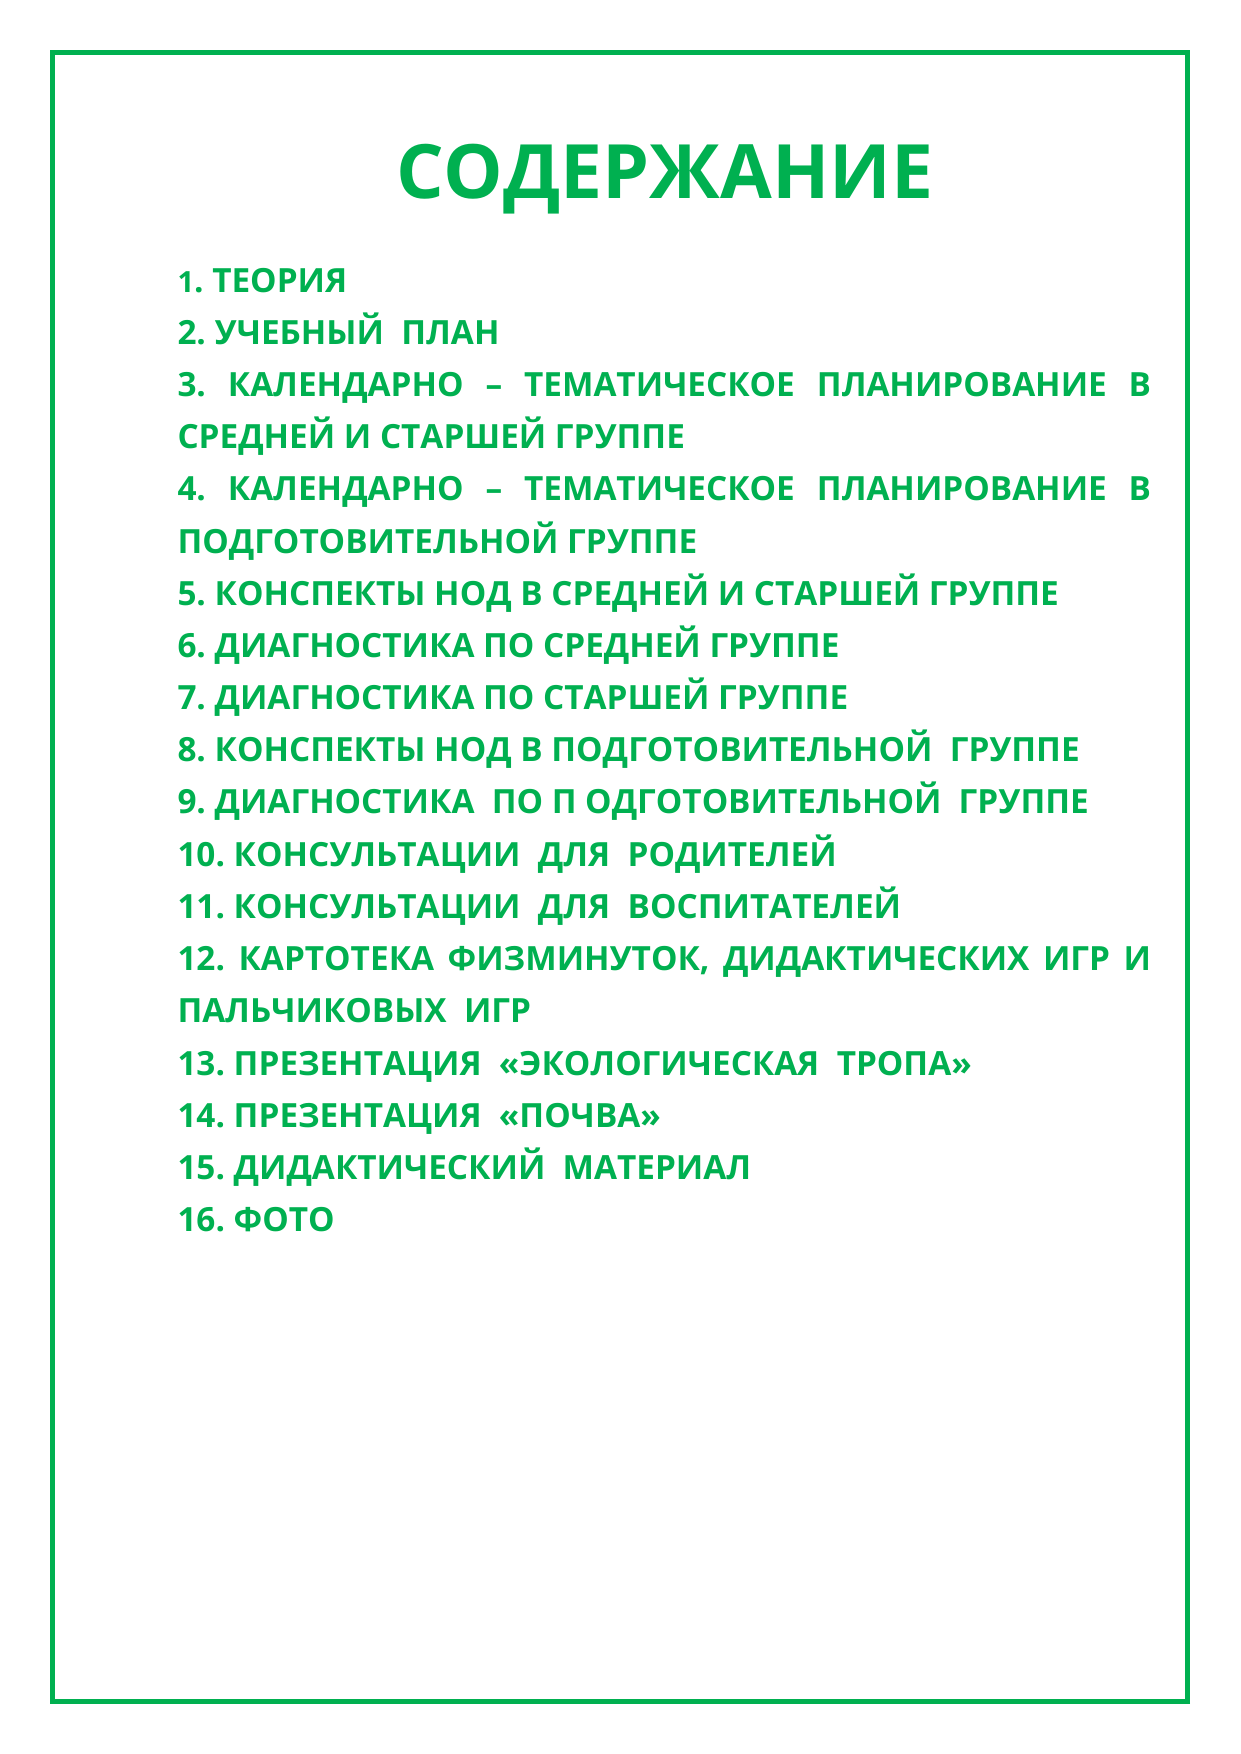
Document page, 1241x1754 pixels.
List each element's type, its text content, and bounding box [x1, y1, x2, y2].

text 3. Календарно – тематическое планирование в средней и старшей группе [177, 361, 1152, 458]
text 11. консультации для воспитателей [177, 883, 1152, 928]
text 6. Диагностика по средней группе [177, 622, 1152, 667]
text 13. Презентация «Экологическая тропа» [177, 1039, 1152, 1085]
text 14. Презентация «почва» [177, 1091, 1152, 1137]
text 5. Конспекты НОД в средней и старшей группе [177, 569, 1152, 615]
text 1. Теория [177, 256, 1152, 302]
text 16. фото [177, 1196, 1152, 1241]
text 8. Конспекты НОД в подготовительной группе [177, 726, 1152, 772]
text содержание [177, 118, 1152, 220]
text 15. Дидактический материал [177, 1144, 1152, 1189]
text 4. Календарно – тематическое планирование в подготовительной группе [177, 465, 1152, 563]
text 9. диагностика по п одготовительной группе [177, 778, 1152, 824]
text 7. Диагностика по старшей группе [177, 674, 1152, 719]
text 2. Учебный план [177, 309, 1152, 354]
text 12. Картотека физминуток, дидактических игр и пальчиковых игр [177, 935, 1152, 1032]
text 10. Консультации для родителей [177, 831, 1152, 876]
